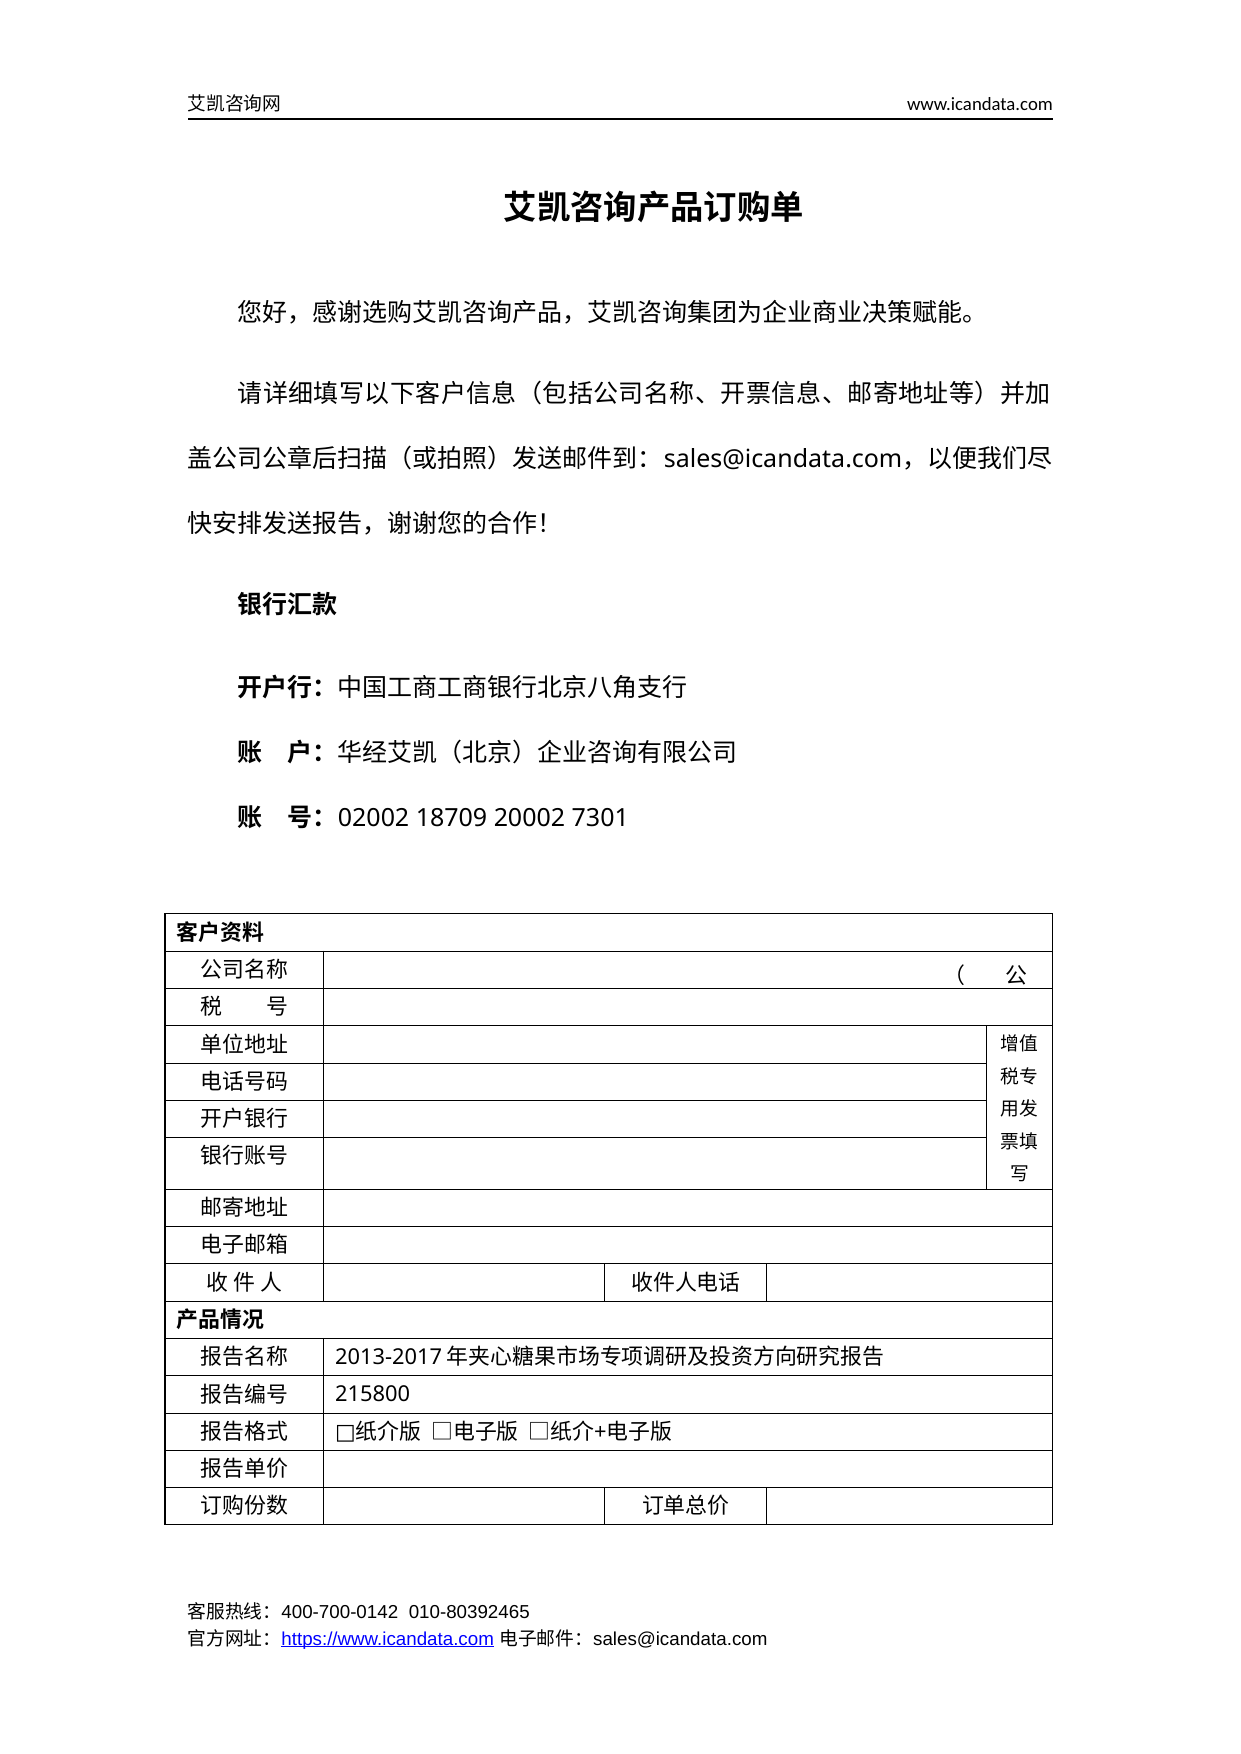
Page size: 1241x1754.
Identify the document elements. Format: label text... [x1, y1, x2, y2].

table_cell 报告格式 [166, 1414, 323, 1450]
table_cell [324, 989, 1052, 1025]
table_cell 报告名称 [166, 1339, 323, 1375]
table_cell 电话号码 [166, 1064, 323, 1100]
table_cell [324, 1227, 1052, 1263]
table_cell 税 号 [166, 989, 323, 1025]
table_header 客户资料 [166, 914, 1052, 951]
table_cell 215800 [324, 1376, 1052, 1412]
table_cell [324, 1488, 604, 1524]
table_cell 收件人电话 [605, 1264, 766, 1301]
table_cell [324, 1138, 986, 1189]
table_cell 订单总价 [605, 1488, 766, 1524]
table_cell 银行账号 [166, 1138, 323, 1189]
table_cell 报告单价 [166, 1451, 323, 1487]
table_cell 开户银行 [166, 1101, 323, 1137]
table_cell 收 件 人 [166, 1264, 323, 1301]
table_cell [767, 1488, 1052, 1524]
text 艾凯咨询产品订购单 [187, 172, 1053, 237]
table_cell [324, 1264, 604, 1301]
table_cell [324, 1026, 986, 1062]
table_cell □纸介版 □电子版 □纸介+电子版 [324, 1414, 1052, 1450]
table_cell 订购份数 [166, 1488, 323, 1524]
text 账 户：华经艾凯（北京）企业咨询有限公司 [187, 718, 1053, 783]
table_cell [324, 1451, 1052, 1487]
table_cell 邮寄地址 [166, 1190, 323, 1226]
table_cell [767, 1264, 1052, 1301]
table_cell 产品情况 [166, 1302, 1052, 1338]
text 账 号：02002 18709 20002 7301 [187, 783, 1053, 848]
table_cell [324, 1064, 986, 1100]
table_cell 电子邮箱 [166, 1227, 323, 1263]
text 请详细填写以下客户信息（包括公司名称、开票信息、邮寄地址等）并加盖公司公章后扫描（或拍照）发送邮件到：sales@icandata.com，以便我们尽快安排发送报告，谢谢您的合作！ [187, 359, 1053, 554]
table_cell 增值税专用发票填写 [987, 1026, 1052, 1189]
table_cell 2013-2017年夹心糖果市场专项调研及投资方向研究报告 [324, 1339, 1052, 1375]
table_cell [324, 952, 1052, 988]
text 您好，感谢选购艾凯咨询产品，艾凯咨询集团为企业商业决策赋能。 [187, 278, 1053, 343]
table_cell 报告编号 [166, 1376, 323, 1412]
text 银行汇款 [187, 570, 1053, 635]
table_cell [324, 1190, 1052, 1226]
table_cell 公司名称 [166, 952, 323, 988]
table_cell 单位地址 [166, 1026, 323, 1062]
table_cell [324, 1101, 986, 1137]
text 开户行：中国工商工商银行北京八角支行 [187, 653, 1053, 718]
